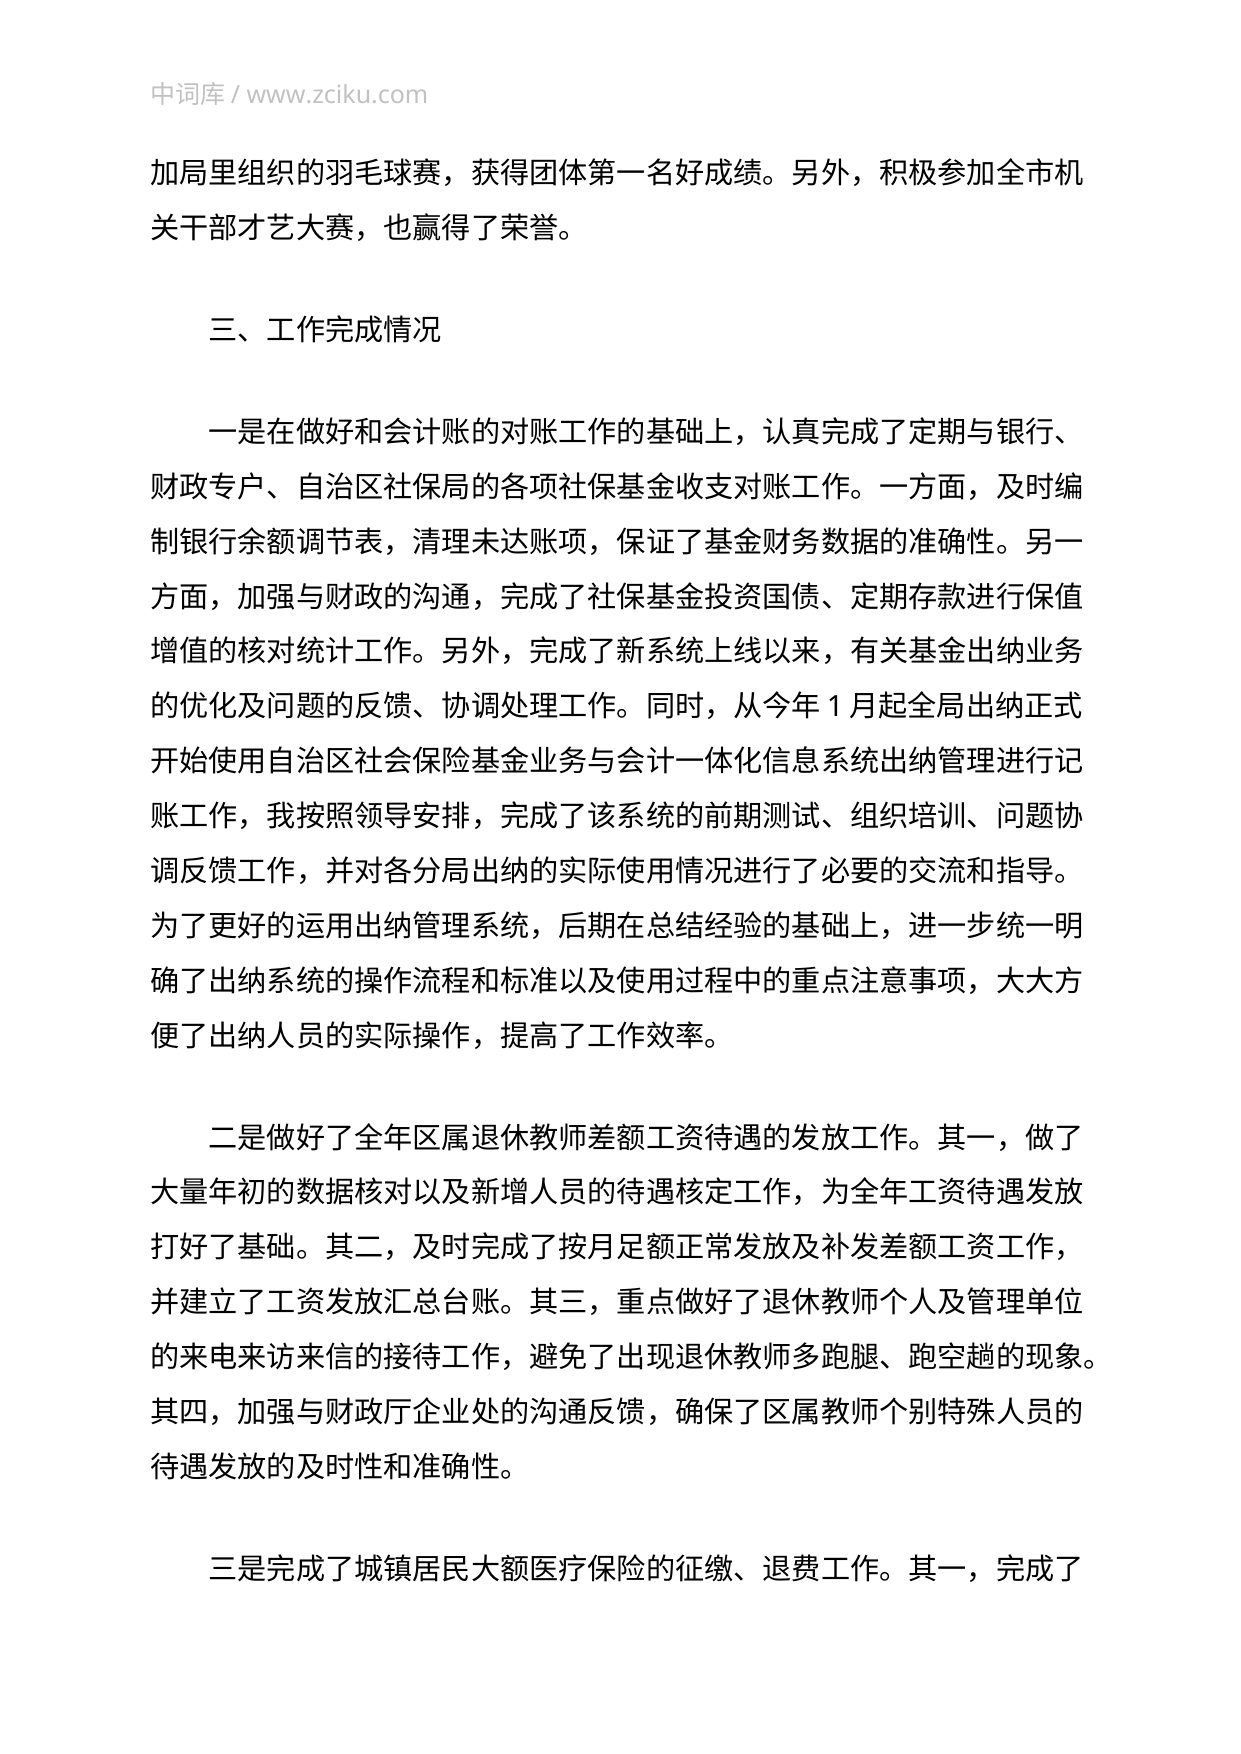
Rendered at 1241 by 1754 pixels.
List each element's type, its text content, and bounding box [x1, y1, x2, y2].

text 一是在做好和会计账的对账工作的基础上，认真完成了定期与银行、财政专户、自治区社保局的各项社保基金收支对账工作。一方面，及时编制银行余额调节表，清理未达账项，保证了基金财务数据的准确性。另一方面，加强与财政的沟通，完成了社保基金投资国债、定期存款进行保值增值的核对统计工作。另外，完成了新系统上线以来，有关基金出纳业务的优化及问题的反馈、协调处理工作。同时，从今年1月起全局出纳正式开始使用自治区社会保险基金业务与会计一体化信息系统出纳管理进行记账工作，我按照领导安排，完成了该系统的前期测试、组织培训、问题协调反馈工作，并对各分局出纳的实际使用情况进行了必要的交流和指导。为了更好的运用出纳管理系统，后期在总结经验的基础上，进一步统一明确了出纳系统的操作流程和标准以及使用过程中的重点注意事项，大大方便了出纳人员的实际操作，提高了工作效率。 [150, 408, 1090, 1055]
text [150, 1545, 1090, 1588]
text 三、工作完成情况 [150, 307, 1090, 349]
text 二是做好了全年区属退休教师差额工资待遇的发放工作。其一，做了大量年初的数据核对以及新增人员的待遇核定工作，为全年工资待遇发放打好了基础。其二，及时完成了按月足额正常发放及补发差额工资工作，并建立了工资发放汇总台账。其三，重点做好了退休教师个人及管理单位的来电来访来信的接待工作，避免了出现退休教师多跑腿、跑空趟的现象。其四，加强与财政厅企业处的沟通反馈，确保了区属教师个别特殊人员的待遇发放的及时性和准确性。 [150, 1114, 1090, 1486]
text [150, 150, 1090, 247]
